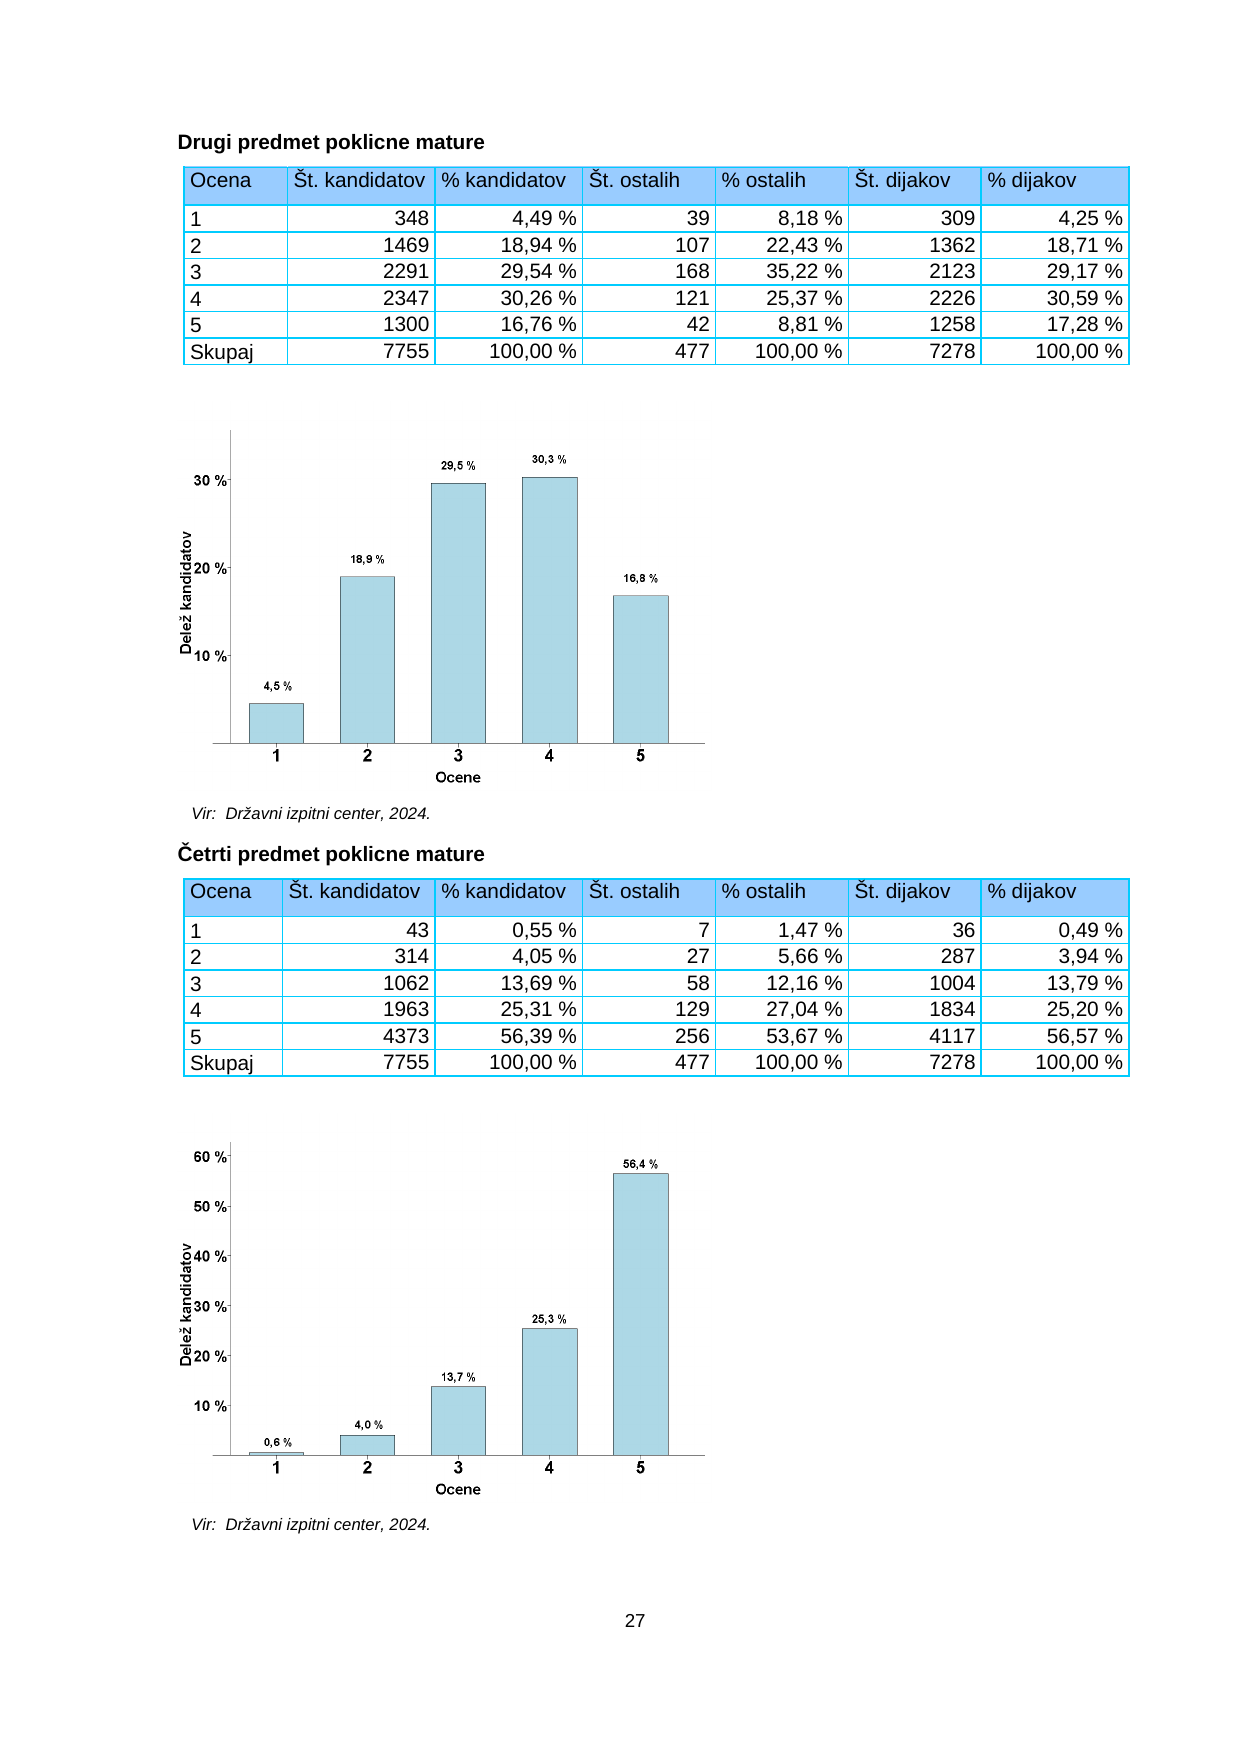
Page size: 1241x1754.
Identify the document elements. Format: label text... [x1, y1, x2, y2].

table_cell 1004 [849, 971, 980, 996]
table_cell 2291 [288, 259, 434, 284]
table_cell 100,00 % [716, 1050, 848, 1075]
table_cell 4373 [283, 1024, 434, 1049]
table_cell 58 [583, 971, 715, 996]
table_cell 25,31 % [436, 997, 582, 1022]
table_header Št. dijakov [849, 168, 980, 204]
table_cell 100,00 % [716, 339, 848, 364]
table_cell 29,17 % [982, 259, 1128, 284]
text Četrti predmet poklicne mature [177, 841, 1092, 865]
table_cell 13,69 % [436, 971, 582, 996]
table_cell 1 [185, 917, 282, 942]
table_cell 16,76 % [436, 312, 582, 337]
table_cell 25,20 % [982, 997, 1128, 1022]
picture [177, 401, 712, 791]
table_cell 4,49 % [436, 206, 582, 231]
table_header % dijakov [982, 880, 1128, 916]
table_cell 287 [849, 944, 980, 969]
table_cell 1300 [288, 312, 434, 337]
table_cell 7755 [288, 339, 434, 364]
table_cell 3 [185, 971, 282, 996]
table_cell 53,67 % [716, 1024, 848, 1049]
table_header Št. dijakov [849, 880, 980, 916]
text Vir: Državni izpitni center, 2024. [177, 803, 1092, 823]
table_cell 0,49 % [982, 917, 1128, 942]
table_cell 18,94 % [436, 233, 582, 257]
table_cell 3 [185, 259, 287, 284]
table_cell 314 [283, 944, 434, 969]
table_cell 1 [185, 206, 287, 231]
table_cell 7278 [849, 1050, 980, 1075]
table_cell 107 [583, 233, 715, 257]
table_cell 42 [583, 312, 715, 337]
table_cell 13,79 % [982, 971, 1128, 996]
table_cell 129 [583, 997, 715, 1022]
table_cell 4117 [849, 1024, 980, 1049]
table_cell 121 [583, 286, 715, 311]
table_cell 7278 [849, 339, 980, 364]
table_header Ocena [185, 880, 282, 916]
table_cell 56,57 % [982, 1024, 1128, 1049]
table_cell 4,25 % [982, 206, 1128, 231]
table_cell 2 [185, 944, 282, 969]
table_cell 7 [583, 917, 715, 942]
table_cell 100,00 % [982, 339, 1128, 364]
table_cell 30,59 % [982, 286, 1128, 311]
table_cell 1963 [283, 997, 434, 1022]
table_header % kandidatov [436, 168, 582, 204]
table_cell 1258 [849, 312, 980, 337]
table_header Št. kandidatov [288, 168, 434, 204]
table_cell 4,05 % [436, 944, 582, 969]
table_cell 18,71 % [982, 233, 1128, 257]
table_header % ostalih [716, 168, 848, 204]
table_header Št. kandidatov [283, 880, 434, 916]
table_cell 7755 [283, 1050, 434, 1075]
table_cell 2226 [849, 286, 980, 311]
table_cell 29,54 % [436, 259, 582, 284]
table_cell 256 [583, 1024, 715, 1049]
table_cell 27,04 % [716, 997, 848, 1022]
text Vir: Državni izpitni center, 2024. [177, 1515, 1092, 1534]
table_cell 477 [583, 1050, 715, 1075]
text Drugi predmet poklicne mature [177, 130, 1092, 154]
table_header % kandidatov [436, 880, 582, 916]
table_header Ocena [185, 168, 287, 204]
table_cell 348 [288, 206, 434, 231]
table_cell 2 [185, 233, 287, 257]
table_cell 100,00 % [436, 1050, 582, 1075]
table_cell 1834 [849, 997, 980, 1022]
table_cell 1,47 % [716, 917, 848, 942]
table_header Št. ostalih [583, 168, 715, 204]
table_cell 36 [849, 917, 980, 942]
table_header % ostalih [716, 880, 848, 916]
table_cell 8,81 % [716, 312, 848, 337]
table_header Št. ostalih [583, 880, 715, 916]
table_cell 100,00 % [982, 1050, 1128, 1075]
table_cell 168 [583, 259, 715, 284]
table_cell 100,00 % [436, 339, 582, 364]
table_cell 39 [583, 206, 715, 231]
table_cell 27 [583, 944, 715, 969]
table_header % dijakov [982, 168, 1128, 204]
table_cell 4 [185, 286, 287, 311]
table_cell 22,43 % [716, 233, 848, 257]
table_cell 1062 [283, 971, 434, 996]
table_cell 5 [185, 1024, 282, 1049]
table_cell 5 [185, 312, 287, 337]
table_cell 4 [185, 997, 282, 1022]
table_cell 12,16 % [716, 971, 848, 996]
table_cell 2347 [288, 286, 434, 311]
table_cell 477 [583, 339, 715, 364]
table_cell 8,18 % [716, 206, 848, 231]
table_cell 309 [849, 206, 980, 231]
table_cell 35,22 % [716, 259, 848, 284]
table_cell 30,26 % [436, 286, 582, 311]
table_cell 43 [283, 917, 434, 942]
table_cell 1362 [849, 233, 980, 257]
table_cell 2123 [849, 259, 980, 284]
table_cell 1469 [288, 233, 434, 257]
picture [177, 1113, 712, 1503]
table_cell Skupaj [185, 339, 287, 364]
table_cell 17,28 % [982, 312, 1128, 337]
table_cell 0,55 % [436, 917, 582, 942]
table_cell 3,94 % [982, 944, 1128, 969]
table_cell 5,66 % [716, 944, 848, 969]
table_cell Skupaj [185, 1050, 282, 1075]
table_cell 25,37 % [716, 286, 848, 311]
table_cell 56,39 % [436, 1024, 582, 1049]
